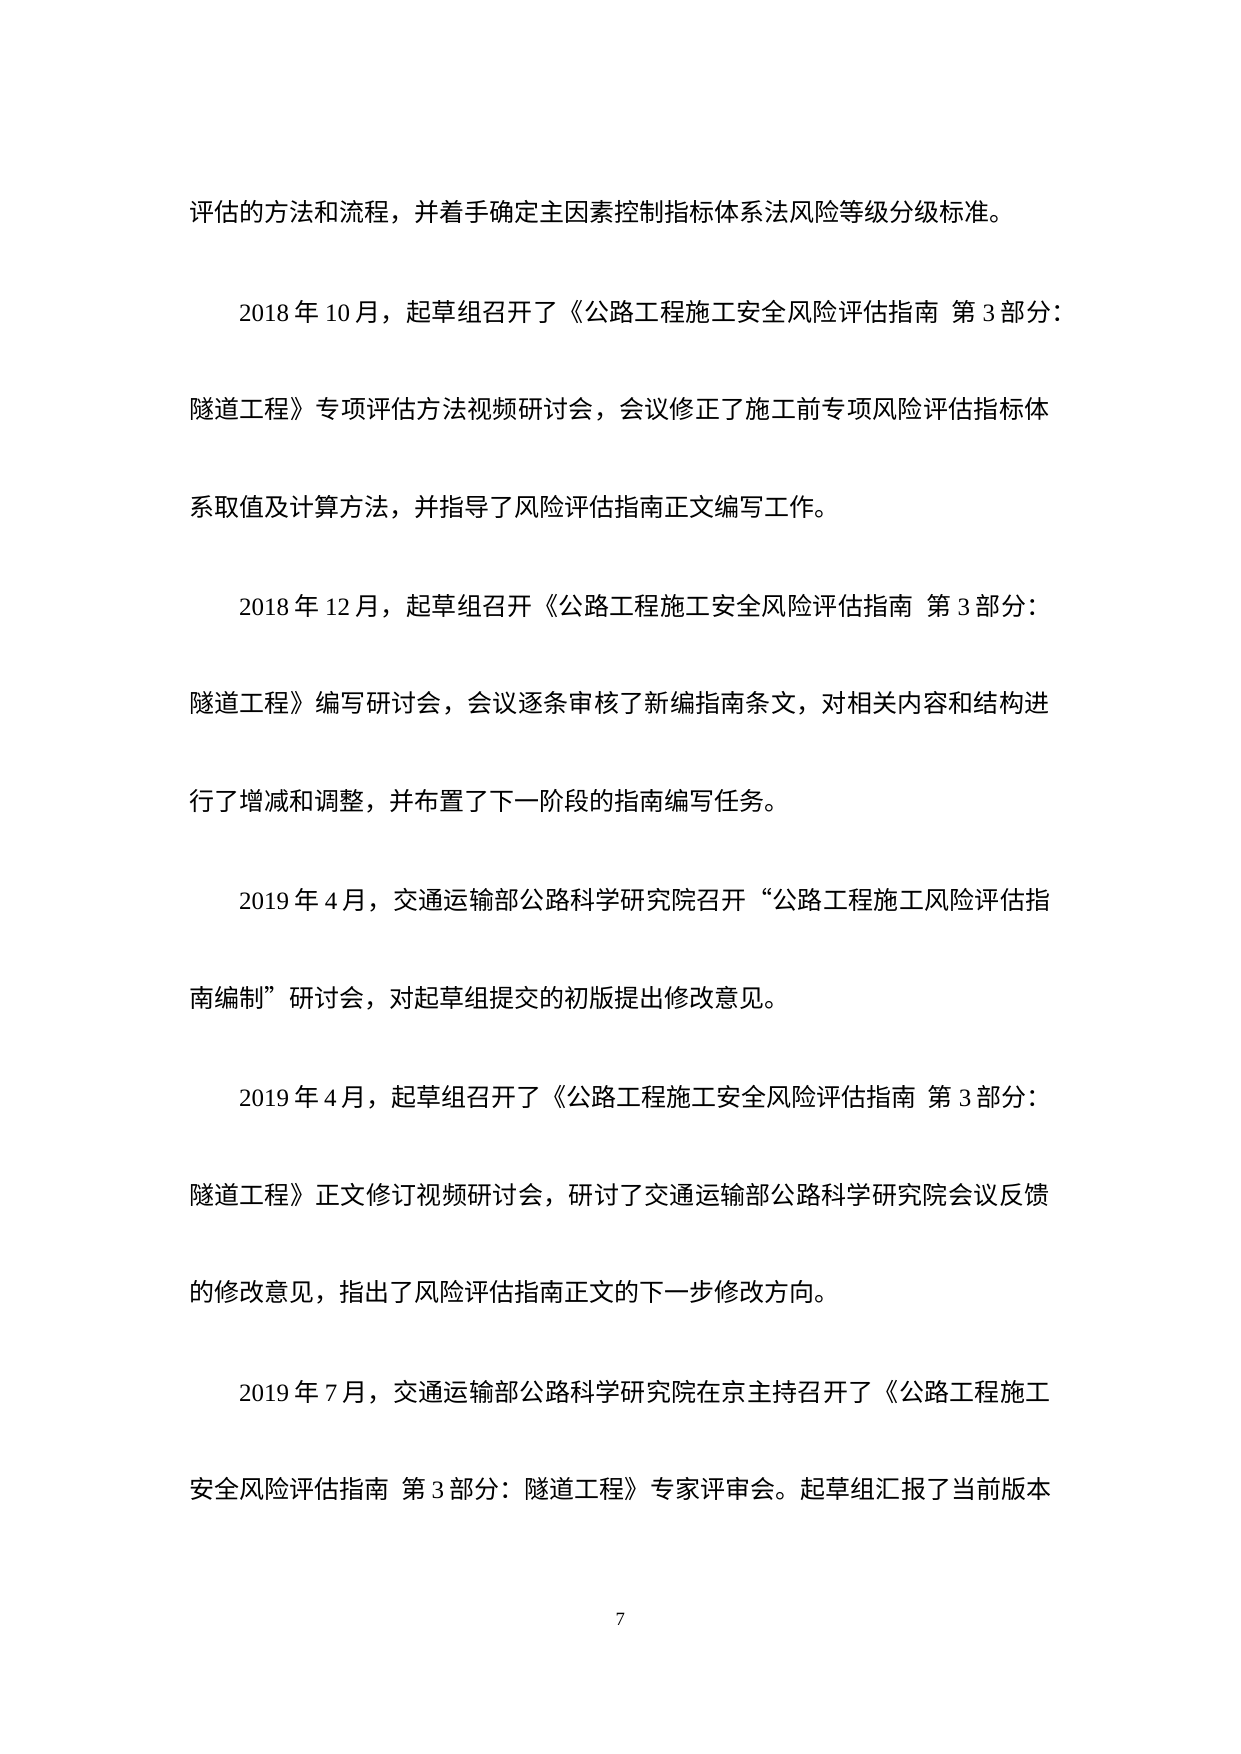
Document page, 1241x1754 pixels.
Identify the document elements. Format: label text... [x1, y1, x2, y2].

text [189, 178, 1051, 243]
text 2019年4月，起草组召开了《公路工程施工安全风险评估指南 第3部分：隧道工程》正文修订视频研讨会，研讨了交通运输部公路科学研究院会议反馈的修改意见，指出了风险评估指南正文的下一步修改方向。 [189, 1063, 1051, 1323]
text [189, 1358, 1051, 1520]
text 2018年10月，起草组召开了《公路工程施工安全风险评估指南 第3部分：隧道工程》专项评估方法视频研讨会，会议修正了施工前专项风险评估指标体系取值及计算方法，并指导了风险评估指南正文编写工作。 [189, 278, 1051, 538]
text 2018年12月，起草组召开《公路工程施工安全风险评估指南 第3部分：隧道工程》编写研讨会，会议逐条审核了新编指南条文，对相关内容和结构进行了增减和调整，并布置了下一阶段的指南编写任务。 [189, 572, 1051, 832]
text 2019年4月，交通运输部公路科学研究院召开“公路工程施工风险评估指南编制”研讨会，对起草组提交的初版提出修改意见。 [189, 866, 1051, 1029]
